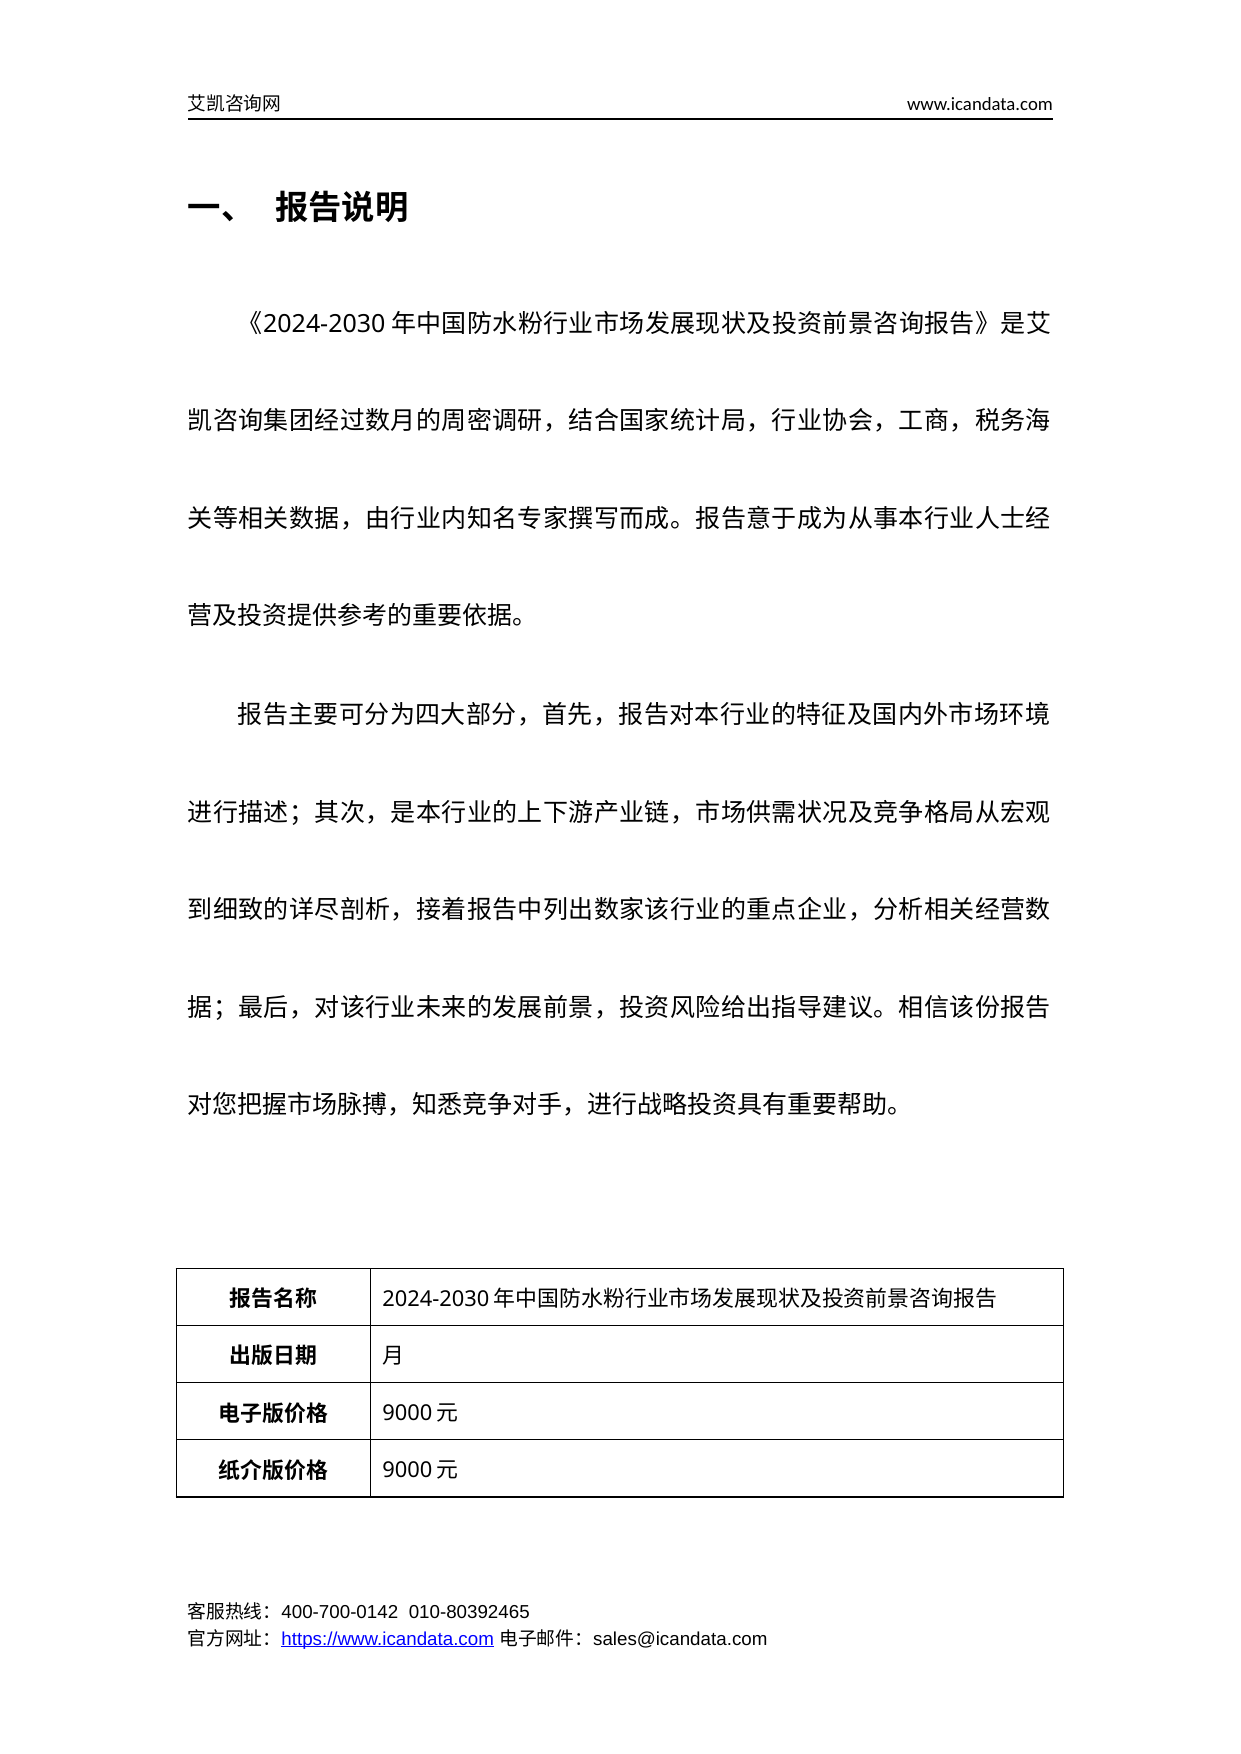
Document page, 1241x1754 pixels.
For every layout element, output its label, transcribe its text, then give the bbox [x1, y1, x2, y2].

table_cell 9000元 [371, 1383, 1063, 1439]
table_header 报告名称 [177, 1269, 370, 1325]
table_cell 纸介版价格 [177, 1440, 370, 1496]
table_header 2024-2030年中国防水粉行业市场发展现状及投资前景咨询报告 [371, 1269, 1063, 1325]
subtitle 报告说明 [187, 172, 1053, 237]
text 报告主要可分为四大部分，首先，报告对本行业的特征及国内外市场环境进行描述；其次，是本行业的上下游产业链，市场供需状况及竞争格局从宏观到细致的详尽剖析，接着报告中列出数家该行业的重点企业，分析相关经营数据；最后，对该行业未来的发展前景，投资风险给出指导建议。相信该份报告对您把握市场脉搏，知悉竞争对手，进行战略投资具有重要帮助。 [187, 681, 1053, 1136]
table_cell 月 [371, 1326, 1063, 1382]
table_cell 9000元 [371, 1440, 1063, 1496]
text 《2024-2030年中国防水粉行业市场发展现状及投资前景咨询报告》是艾凯咨询集团经过数月的周密调研，结合国家统计局，行业协会，工商，税务海关等相关数据，由行业内知名专家撰写而成。报告意于成为从事本行业人士经营及投资提供参考的重要依据。 [187, 289, 1053, 646]
table_cell 出版日期 [177, 1326, 370, 1382]
table_cell 电子版价格 [177, 1383, 370, 1439]
